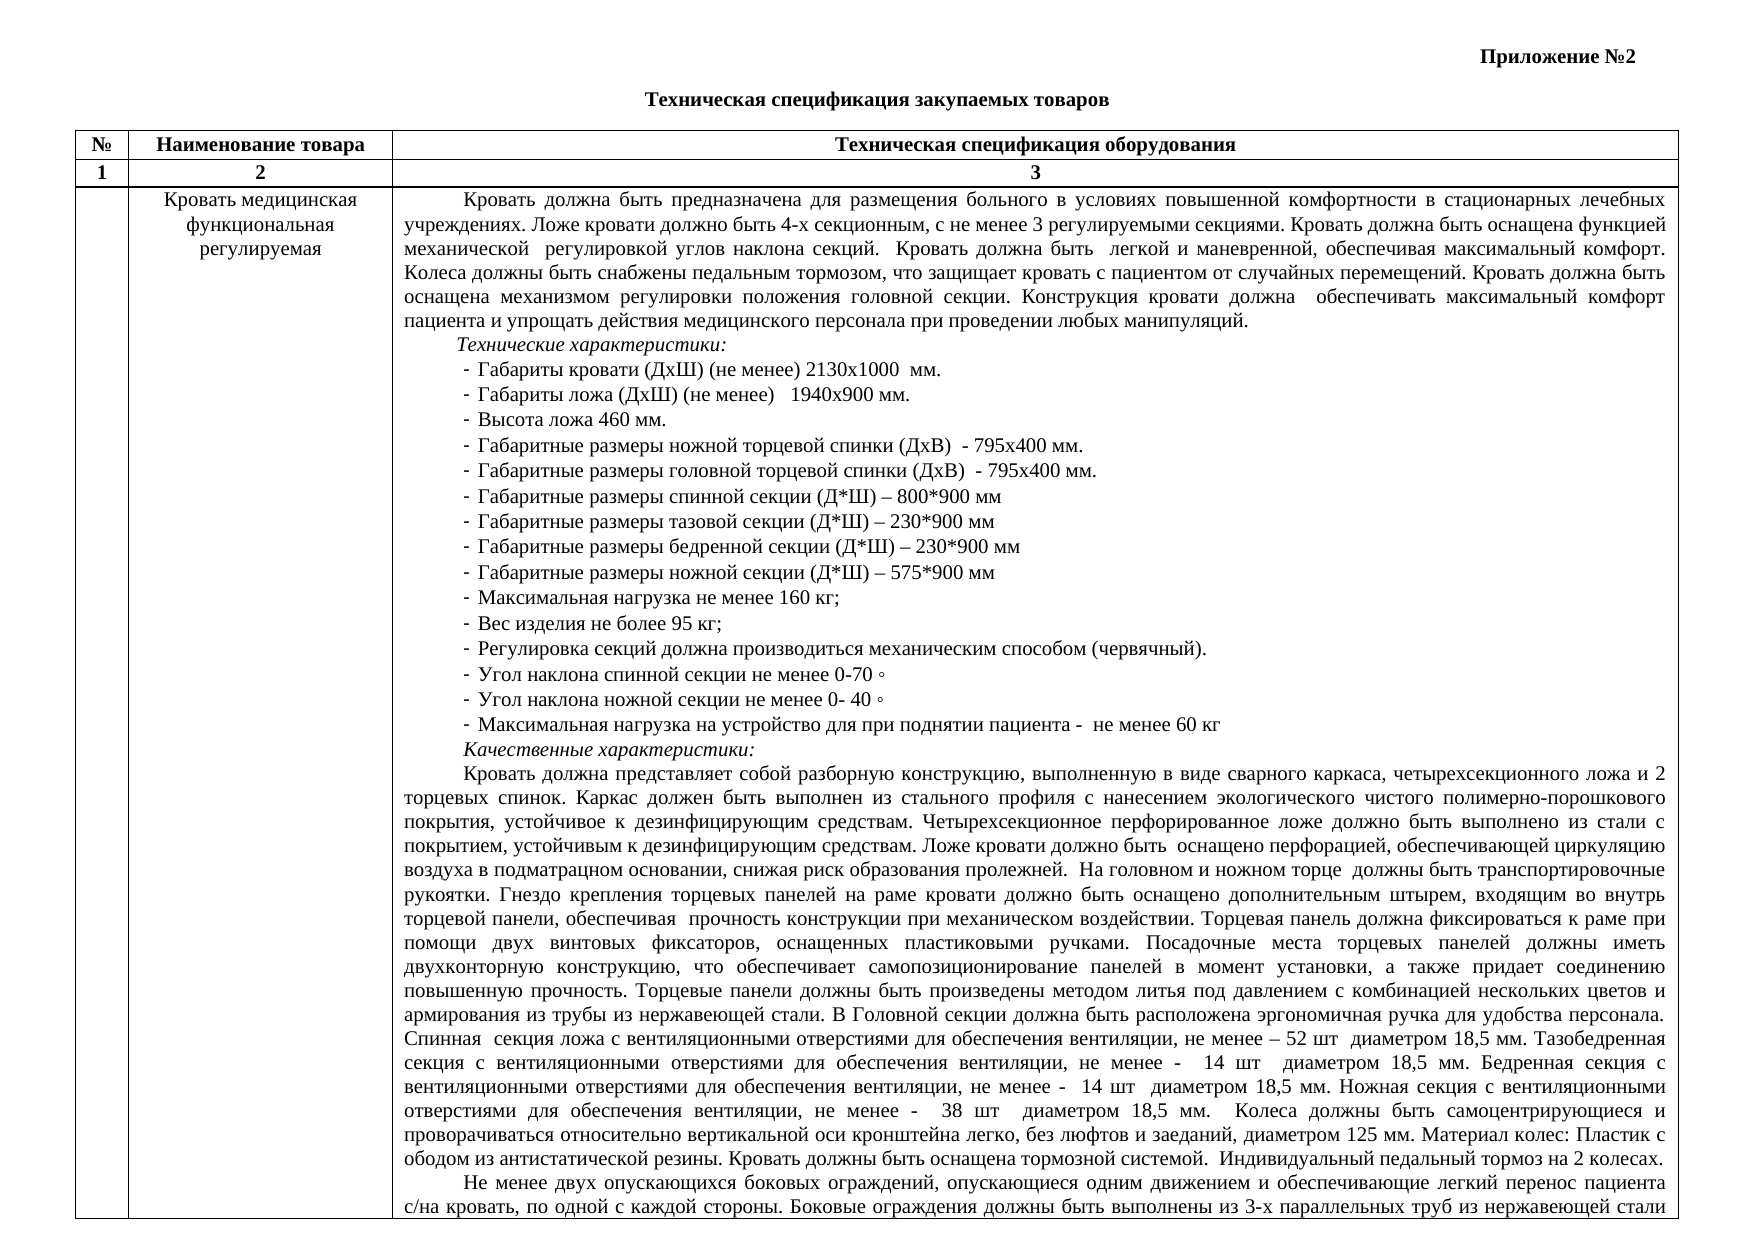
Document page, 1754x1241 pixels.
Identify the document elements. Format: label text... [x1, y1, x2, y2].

table_header Наименование товара [129, 131, 392, 159]
table_cell [76, 188, 128, 1218]
table_cell 2 [129, 160, 392, 186]
table_header № [76, 131, 128, 159]
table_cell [129, 188, 392, 1218]
text Техническая спецификация закупаемых товаров [118, 87, 1636, 111]
table_cell 3 [393, 160, 1678, 186]
table_cell 1 [76, 160, 128, 186]
table_header Техническая спецификация оборудования [393, 131, 1678, 159]
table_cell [393, 188, 1678, 1218]
text Приложение №2 [118, 44, 1636, 68]
